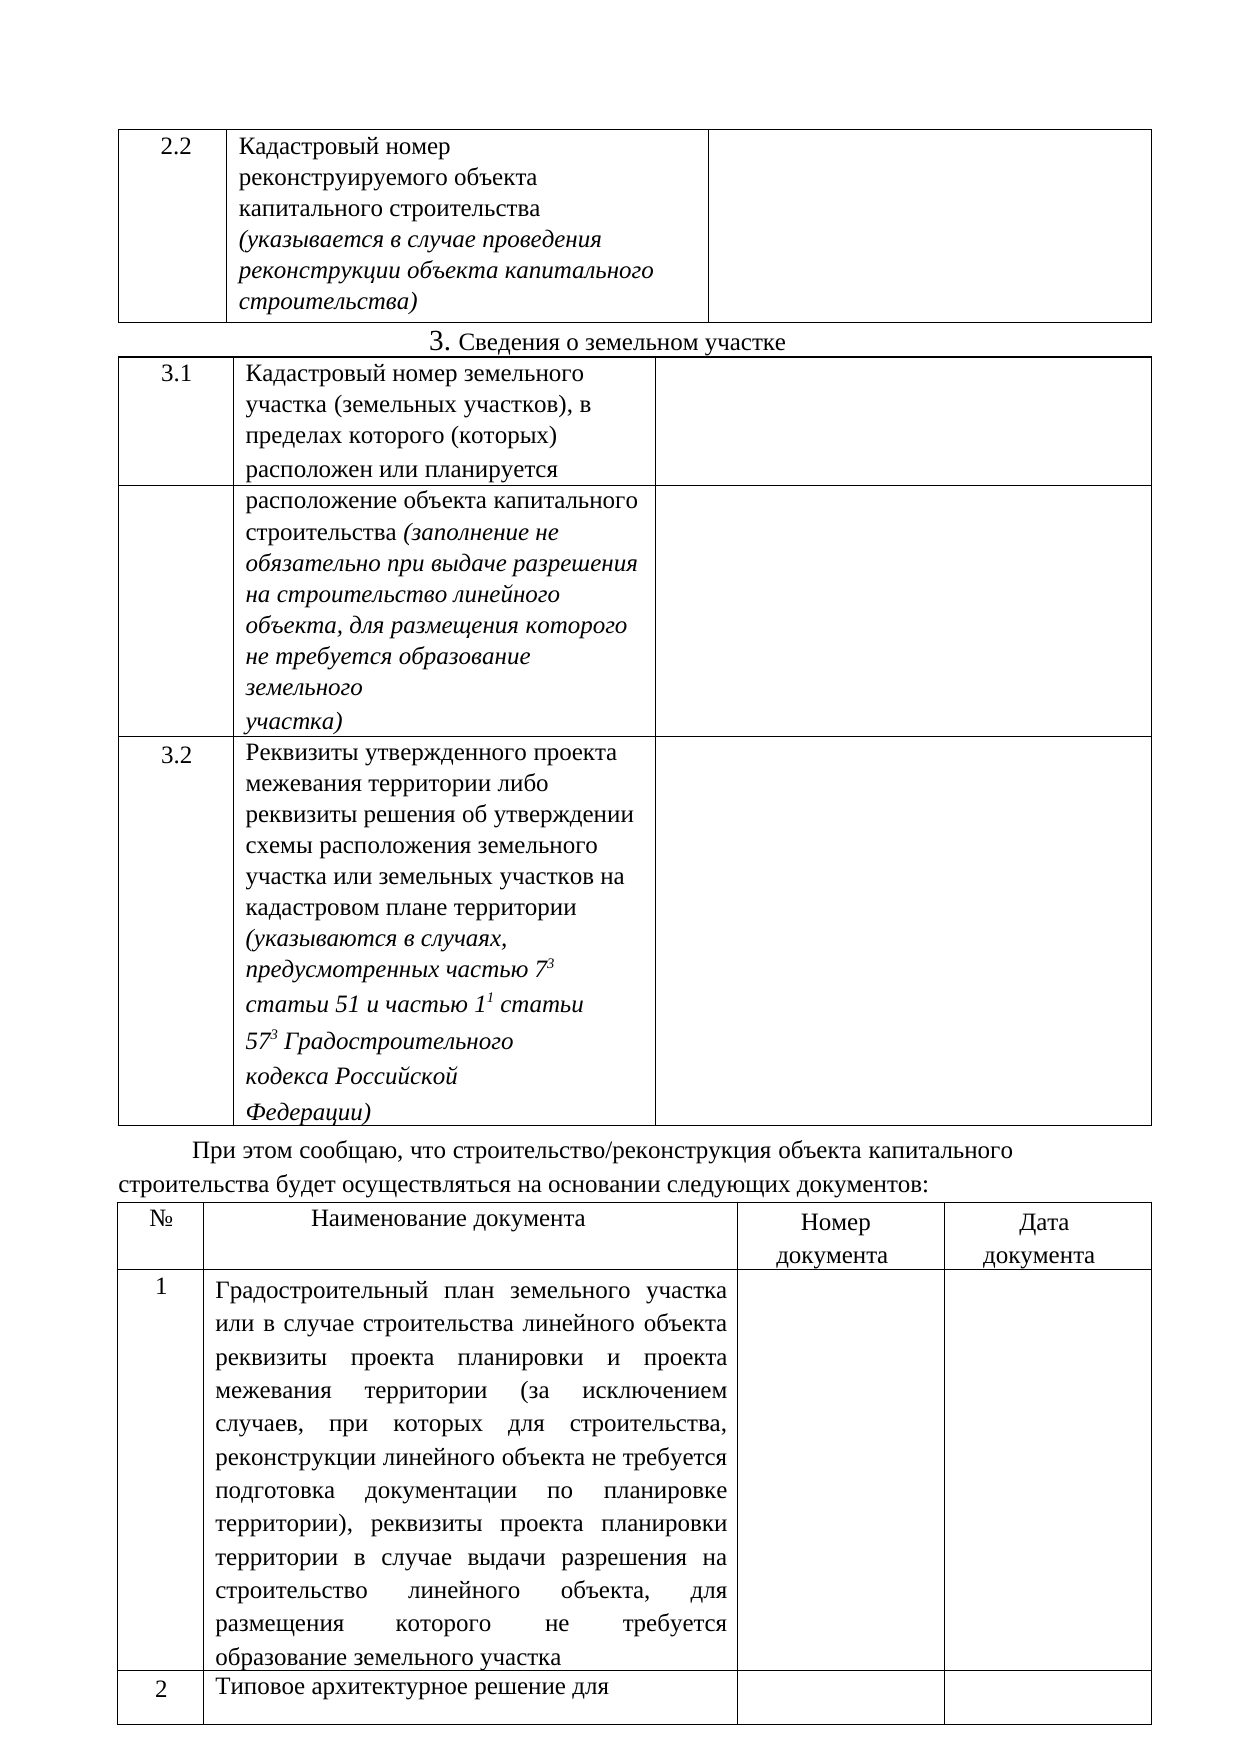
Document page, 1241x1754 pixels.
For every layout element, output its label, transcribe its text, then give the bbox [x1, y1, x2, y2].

table_cell Кадастровый номер реконструируемого объекта капитального строительства (указывается в случае проведения реконструкции объекта капитального строительства) [227, 130, 708, 322]
table_cell 2.2 [119, 130, 226, 322]
table_header Номер документа [738, 1203, 944, 1269]
table_cell 1 [118, 1270, 203, 1670]
table_cell расположение объекта капитального строительства (заполнение не обязательно при выдаче разрешения на строительство линейного объекта, для размещения которого не требуется образование земельного участка) [234, 486, 655, 736]
table_cell [709, 130, 1151, 322]
table_header 3.1 [119, 358, 233, 484]
table_cell [656, 737, 1151, 1125]
table_header Дата документа [945, 1203, 1151, 1269]
table_cell Градостроительный план земельного участка или в случае строительства линейного объекта реквизиты проекта планировки и проекта межевания территории (за исключением случаев, при которых для строительства, реконструкции линейного объекта не требуется подготовка документации по планировке территории), реквизиты проекта планировки территории в случае выдачи разрешения на строительство линейного объекта, для размещения которого не требуется образование земельного участка [204, 1270, 737, 1670]
list Сведения о земельном участке [429, 323, 1169, 356]
text При этом сообщаю, что строительство/реконструкция объекта капитального строительства будет осуществляться на основании следующих документов: [118, 1136, 1169, 1197]
table_header Наименование документа [204, 1203, 737, 1269]
table_cell 2 [118, 1671, 203, 1724]
table_header Кадастровый номер земельного участка (земельных участков), в пределах которого (которых) расположен или планируется [234, 358, 655, 484]
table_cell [204, 1671, 737, 1724]
table_header № [118, 1203, 203, 1269]
table_header [656, 358, 1151, 484]
table_cell [945, 1671, 1151, 1724]
table_cell 3.2 [119, 737, 233, 1125]
table_cell Реквизиты утвержденного проекта межевания территории либо реквизиты решения об утверждении схемы расположения земельного участка или земельных участков на кадастровом плане территории (указываются в случаях, предусмотренных частью 73 статьи 51 и частью 11 статьи 573 Градостроительного кодекса Российской Федерации) [234, 737, 655, 1125]
table_cell [738, 1671, 944, 1724]
table_cell [656, 486, 1151, 736]
table_cell [945, 1270, 1151, 1670]
table_cell [738, 1270, 944, 1670]
table_cell [119, 486, 233, 736]
